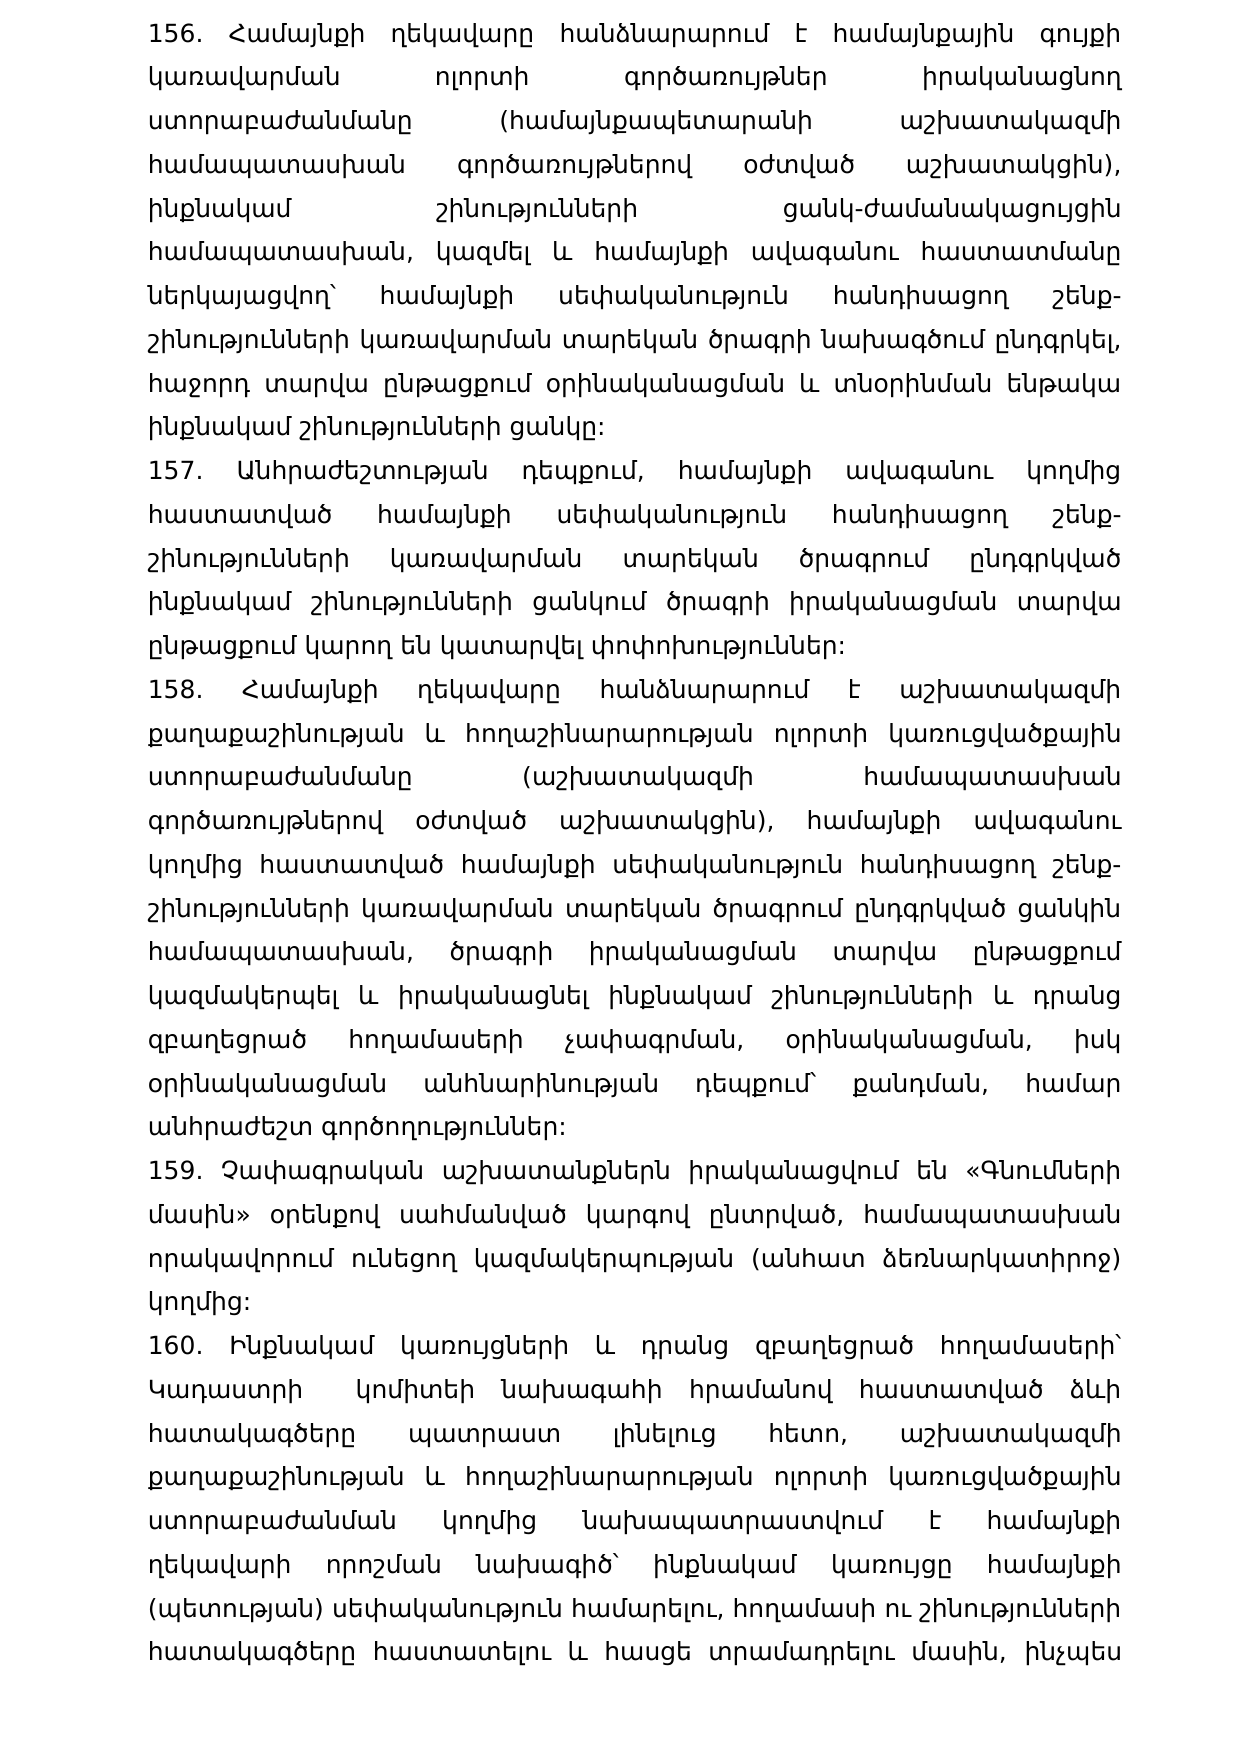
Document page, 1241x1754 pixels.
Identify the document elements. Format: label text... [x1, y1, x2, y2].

text 157. Անհրաժեշտության դեպքում, համայնքի ավագանու կողմից հաստատված համայնքի սեփականություն հանդիսացող շենք-շինությունների կառավարման տարեկան ծրագրում ընդգրկված ինքնակամ շինությունների ցանկում ծրագրի իրականացման տարվա ընթացքում կարող են կատարվել փոփոխություններ: [148, 456, 1122, 660]
text 156. Համայնքի ղեկավարը հանձնարարում է համայնքային գույքի կառավարման ոլորտի գործառույթներ իրականացնող ստորաբաժանմանը (համայնքապետարանի աշխատակազմի համապատասխան գործառույթներով օժտված աշխատակցին), ինքնակամ շինությունների ցանկ-ժամանակացույցին համապատասխան, կազմել և համայնքի ավագանու հաստատմանը ներկայացվող՝ համայնքի սեփականություն հանդիսացող շենք-շինությունների կառավարման տարեկան ծրագրի նախագծում ընդգրկել, հաջորդ տարվա ընթացքում օրինականացման և տնօրինման ենթակա ինքնակամ շինությունների ցանկը: [148, 19, 1122, 442]
text 159. Չափագրական աշխատանքներն իրականացվում են «Գնումների մասին» օրենքով սահմանված կարգով ընտրված, համապատասխան որակավորում ունեցող կազմակերպության (անհատ ձեռնարկատիրոջ) կողմից: [148, 1156, 1122, 1317]
text 158. Համայնքի ղեկավարը հանձնարարում է աշխատակազմի քաղաքաշինության և հողաշինարարության ոլորտի կառուցվածքային ստորաբաժանմանը (աշխատակազմի համապատասխան գործառույթներով օժտված աշխատակցին), համայնքի ավագանու կողմից հաստատված համայնքի սեփականություն հանդիսացող շենք-շինությունների կառավարման տարեկան ծրագրում ընդգրկված ցանկին համապատասխան, ծրագրի իրականացման տարվա ընթացքում կազմակերպել և իրականացնել ինքնակամ շինությունների և դրանց զբաղեցրած հողամասերի չափագրման, օրինականացման, իսկ օրինականացման անհնարինության դեպքում՝ քանդման, համար անհրաժեշտ գործողություններ: [148, 675, 1122, 1142]
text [148, 1331, 1122, 1667]
